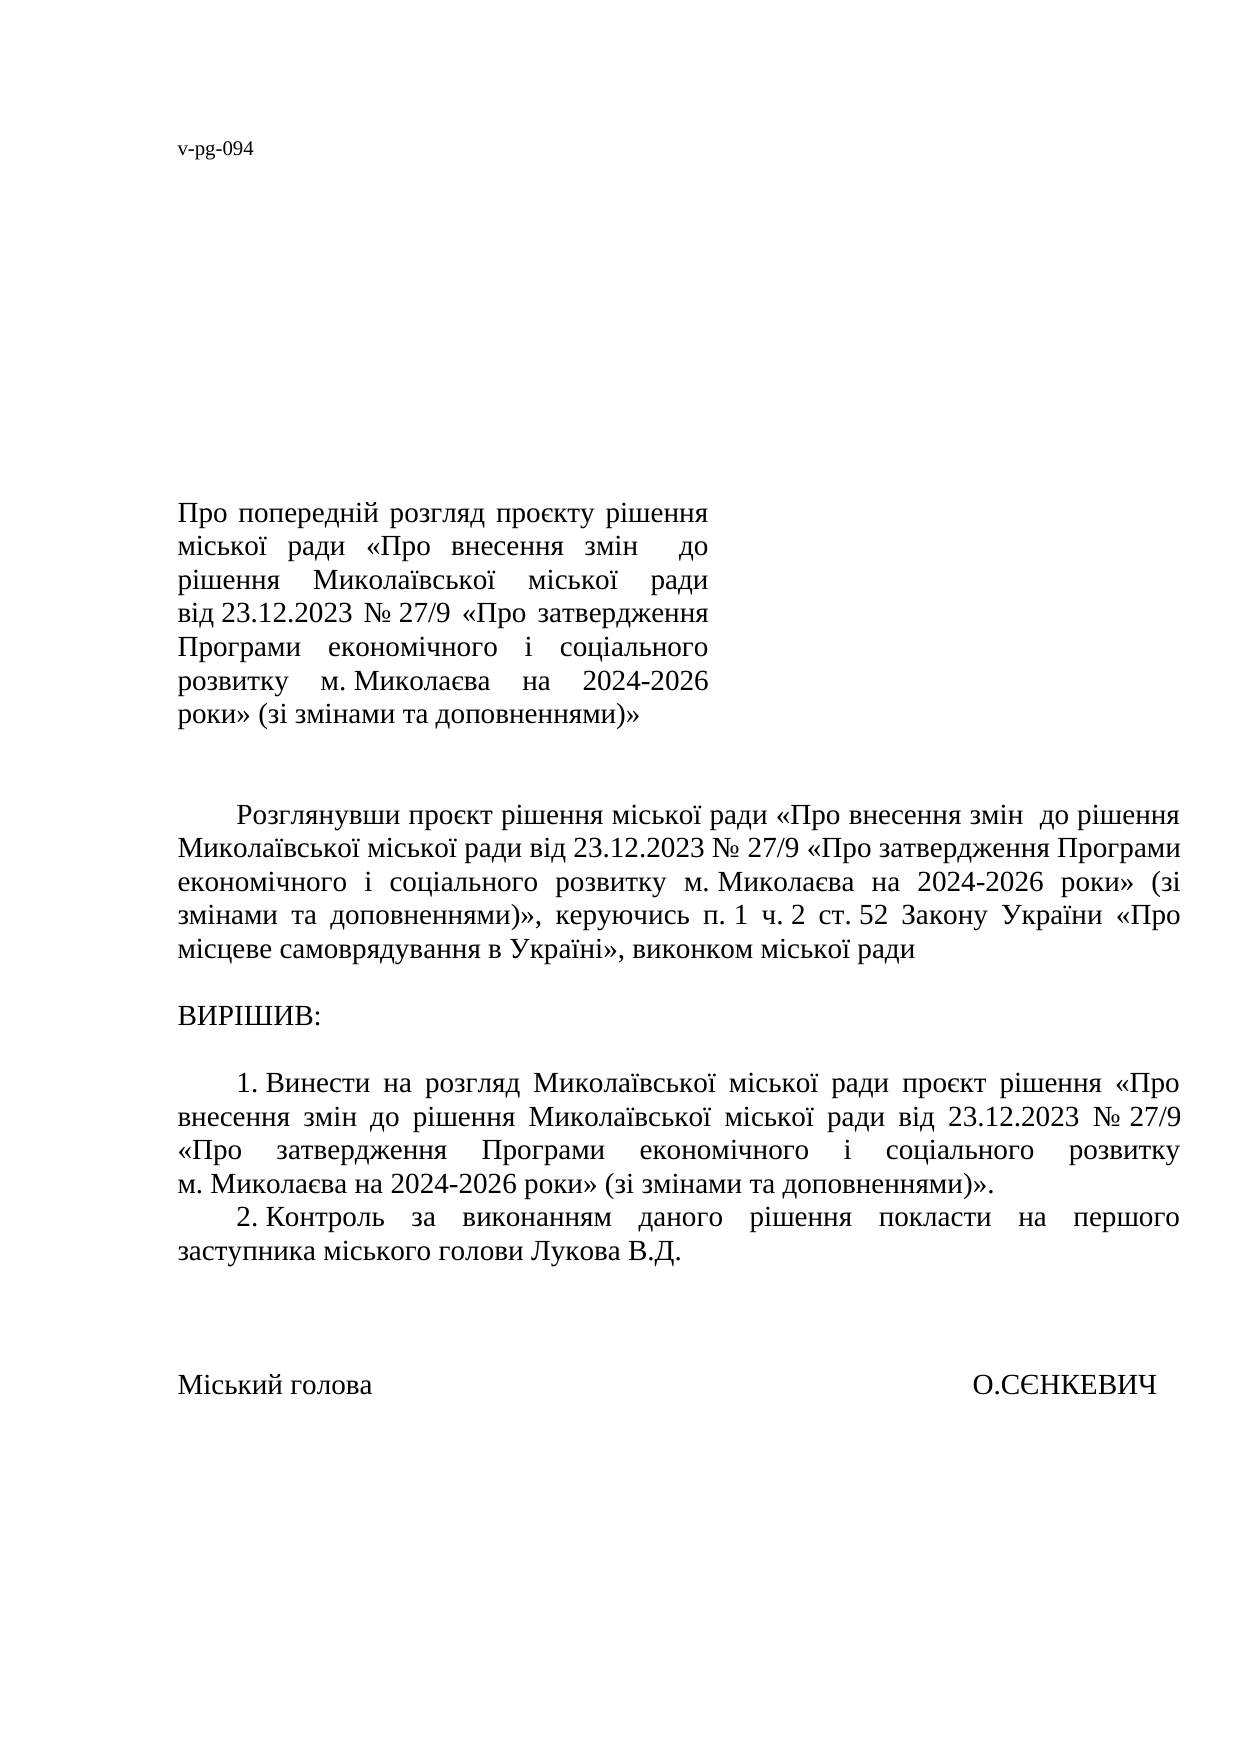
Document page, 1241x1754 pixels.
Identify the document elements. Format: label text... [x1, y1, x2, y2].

text v-pg-094 [177, 136, 1152, 159]
text Міський голова О.СЄНКЕВИЧ [177, 1367, 1181, 1401]
text 1. Винести на розгляд Миколаївської міської ради проєкт рішення «Про внесення змін до рішення Миколаївської міської ради від 23.12.2023 № 27/9 «Про затвердження Програми економічного і соціального розвитку м. Миколаєва на 2024-2026 роки» (зі змінами та доповненнями)». [177, 1065, 1181, 1199]
text 2. Контроль за виконанням даного рішення покласти на першого заступника міського голови Лукова В.Д. [177, 1199, 1181, 1266]
text Про попередній розгляд проєкту рішення міської ради «Про внесення змін до рішення Миколаївської міської ради від 23.12.2023 № 27/9 «Про затвердження Програми економічного і соціального розвитку м. Миколаєва на 2024-2026 роки» (зі змінами та доповненнями)» [177, 495, 709, 730]
text ВИРІШИВ: [177, 998, 1181, 1032]
text Розглянувши проєкт рішення міської ради «Про внесення змін до рішення Миколаївської міської ради від 23.12.2023 № 27/9 «Про затвердження Програми економічного і соціального розвитку м. Миколаєва на 2024-2026 роки» (зі змінами та доповненнями)», керуючись п. 1 ч. 2 ст. 52 Закону України «Про місцеве самоврядування в Україні», виконком міської ради [177, 797, 1181, 964]
